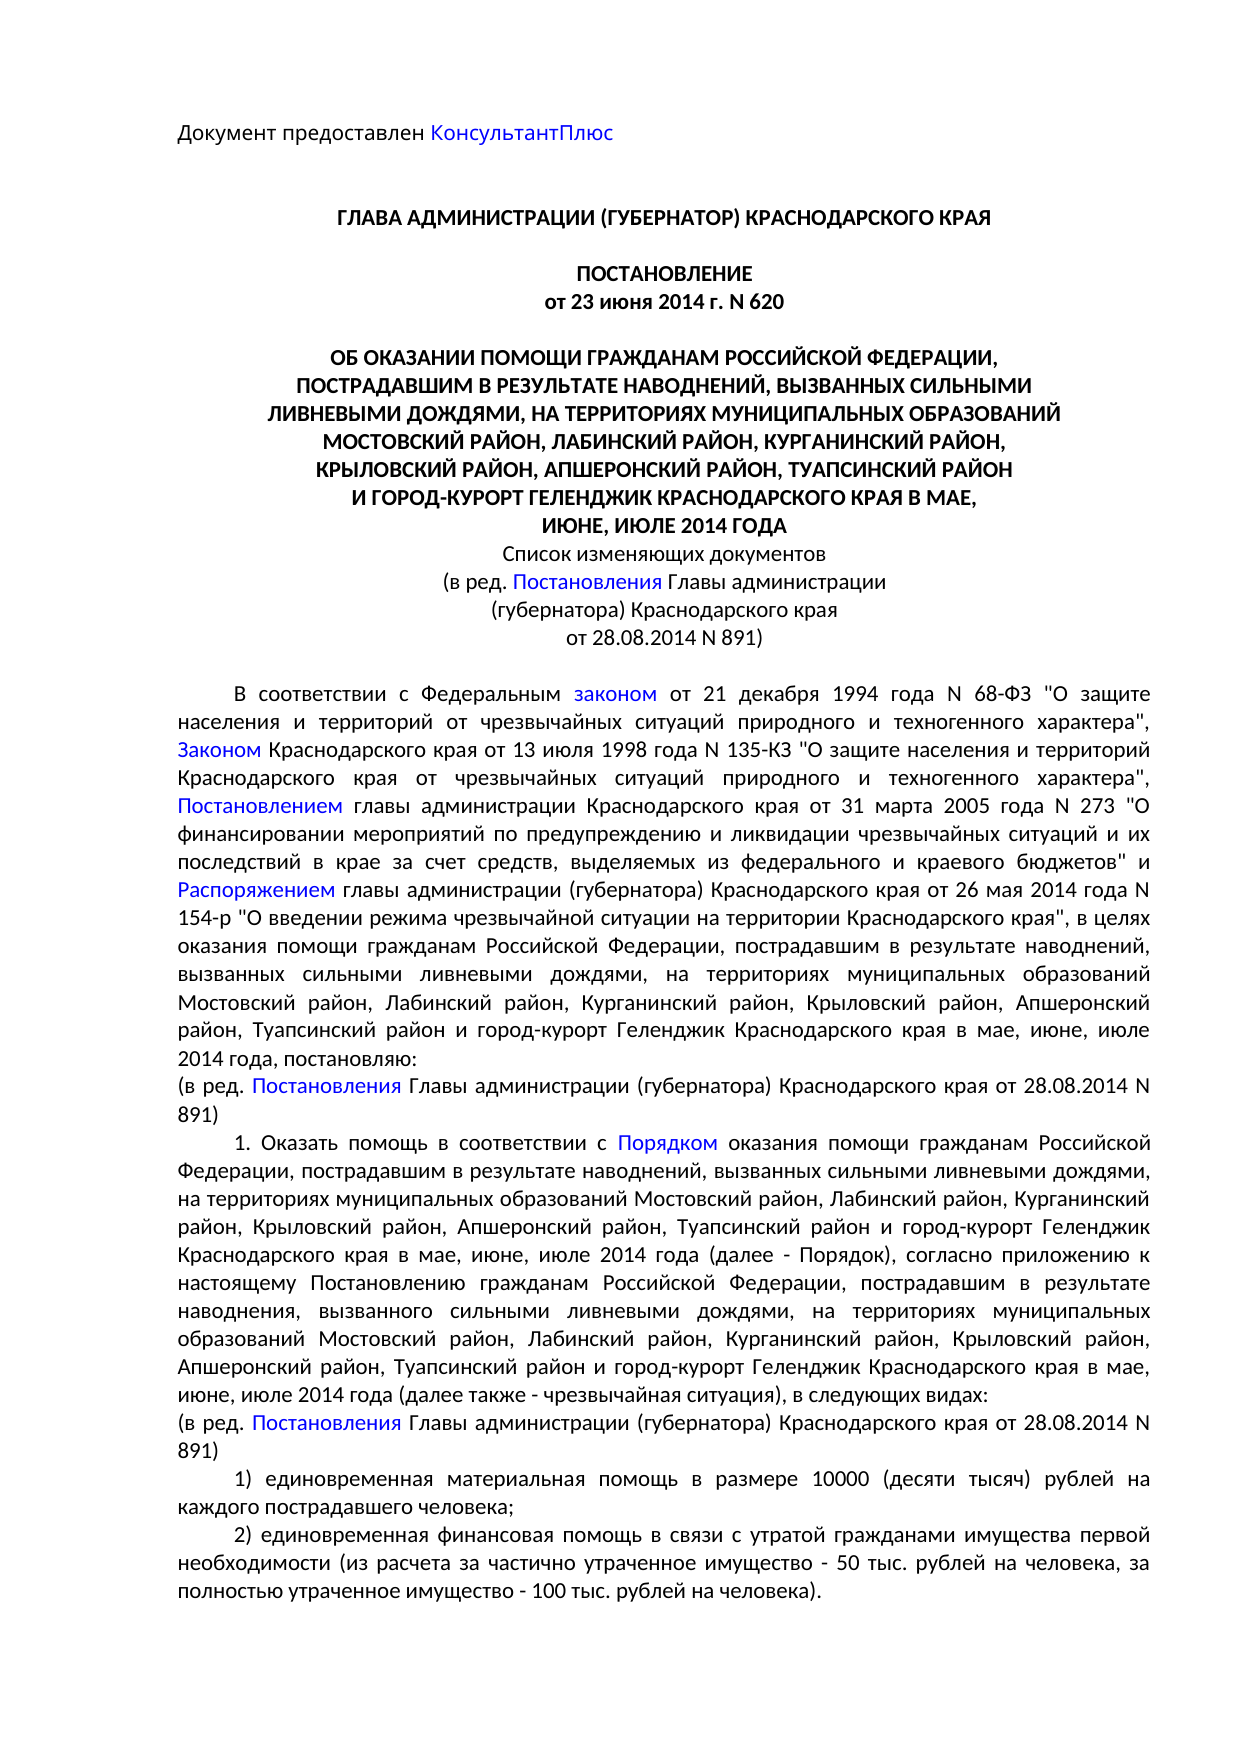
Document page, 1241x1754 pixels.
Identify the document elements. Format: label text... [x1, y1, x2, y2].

text (губернатора) Краснодарского края [177, 595, 1152, 623]
title ПОСТАНОВЛЕНИЕ [177, 259, 1152, 287]
title И ГОРОД-КУРОРТ ГЕЛЕНДЖИК КРАСНОДАРСКОГО КРАЯ В МАЕ, [177, 483, 1152, 511]
title от 23 июня 2014 г. N 620 [177, 287, 1152, 315]
text В соответствии с Федеральным законом от 21 декабря 1994 года N 68-ФЗ "О защите населения и территорий от чрезвычайных ситуаций природного и техногенного характера", Законом Краснодарского края от 13 июля 1998 года N 135-КЗ "О защите населения и территорий Краснодарского края от чрезвычайных ситуаций природного и техногенного характера", Постановлением главы администрации Краснодарского края от 31 марта 2005 года N 273 "О финансировании мероприятий по предупреждению и ликвидации чрезвычайных ситуаций и их последствий в крае за счет средств, выделяемых из федерального и краевого бюджетов" и Распоряжением главы администрации (губернатора) Краснодарского края от 26 мая 2014 года N 154-р "О введении режима чрезвычайной ситуации на территории Краснодарского края", в целях оказания помощи гражданам Российской Федерации, пострадавшим в результате наводнений, вызванных сильными ливневыми дождями, на территориях муниципальных образований Мостовский район, Лабинский район, Курганинский район, Крыловский район, Апшеронский район, Туапсинский район и город-курорт Геленджик Краснодарского края в мае, июне, июле 2014 года, постановляю: [177, 679, 1152, 1072]
text (в ред. Постановления Главы администрации (губернатора) Краснодарского края от 28.08.2014 N 891) [177, 1408, 1152, 1464]
title Документ предоставлен КонсультантПлюс [177, 118, 1152, 175]
text 2) единовременная финансовая помощь в связи с утратой гражданами имущества первой необходимости (из расчета за частично утраченное имущество - 50 тыс. рублей на человека, за полностью утраченное имущество - 100 тыс. рублей на человека). [177, 1520, 1152, 1604]
text 1) единовременная материальная помощь в размере 10000 (десяти тысяч) рублей на каждого пострадавшего человека; [177, 1464, 1152, 1520]
title ГЛАВА АДМИНИСТРАЦИИ (ГУБЕРНАТОР) КРАСНОДАРСКОГО КРАЯ [177, 203, 1152, 231]
text (в ред. Постановления Главы администрации [177, 567, 1152, 595]
title ОБ ОКАЗАНИИ ПОМОЩИ ГРАЖДАНАМ РОССИЙСКОЙ ФЕДЕРАЦИИ, [177, 343, 1152, 371]
title МОСТОВСКИЙ РАЙОН, ЛАБИНСКИЙ РАЙОН, КУРГАНИНСКИЙ РАЙОН, [177, 427, 1152, 455]
text (в ред. Постановления Главы администрации (губернатора) Краснодарского края от 28.08.2014 N 891) [177, 1072, 1152, 1128]
title ПОСТРАДАВШИМ В РЕЗУЛЬТАТЕ НАВОДНЕНИЙ, ВЫЗВАННЫХ СИЛЬНЫМИ [177, 371, 1152, 399]
text от 28.08.2014 N 891) [177, 623, 1152, 651]
title КРЫЛОВСКИЙ РАЙОН, АПШЕРОНСКИЙ РАЙОН, ТУАПСИНСКИЙ РАЙОН [177, 455, 1152, 483]
title ЛИВНЕВЫМИ ДОЖДЯМИ, НА ТЕРРИТОРИЯХ МУНИЦИПАЛЬНЫХ ОБРАЗОВАНИЙ [177, 399, 1152, 427]
text Список изменяющих документов [177, 539, 1152, 567]
title ИЮНЕ, ИЮЛЕ 2014 ГОДА [177, 511, 1152, 539]
text 1. Оказать помощь в соответствии с Порядком оказания помощи гражданам Российской Федерации, пострадавшим в результате наводнений, вызванных сильными ливневыми дождями, на территориях муниципальных образований Мостовский район, Лабинский район, Курганинский район, Крыловский район, Апшеронский район, Туапсинский район и город-курорт Геленджик Краснодарского края в мае, июне, июле 2014 года (далее - Порядок), согласно приложению к настоящему Постановлению гражданам Российской Федерации, пострадавшим в результате наводнения, вызванного сильными ливневыми дождями, на территориях муниципальных образований Мостовский район, Лабинский район, Курганинский район, Крыловский район, Апшеронский район, Туапсинский район и город-курорт Геленджик Краснодарского края в мае, июне, июле 2014 года (далее также - чрезвычайная ситуация), в следующих видах: [177, 1128, 1152, 1408]
